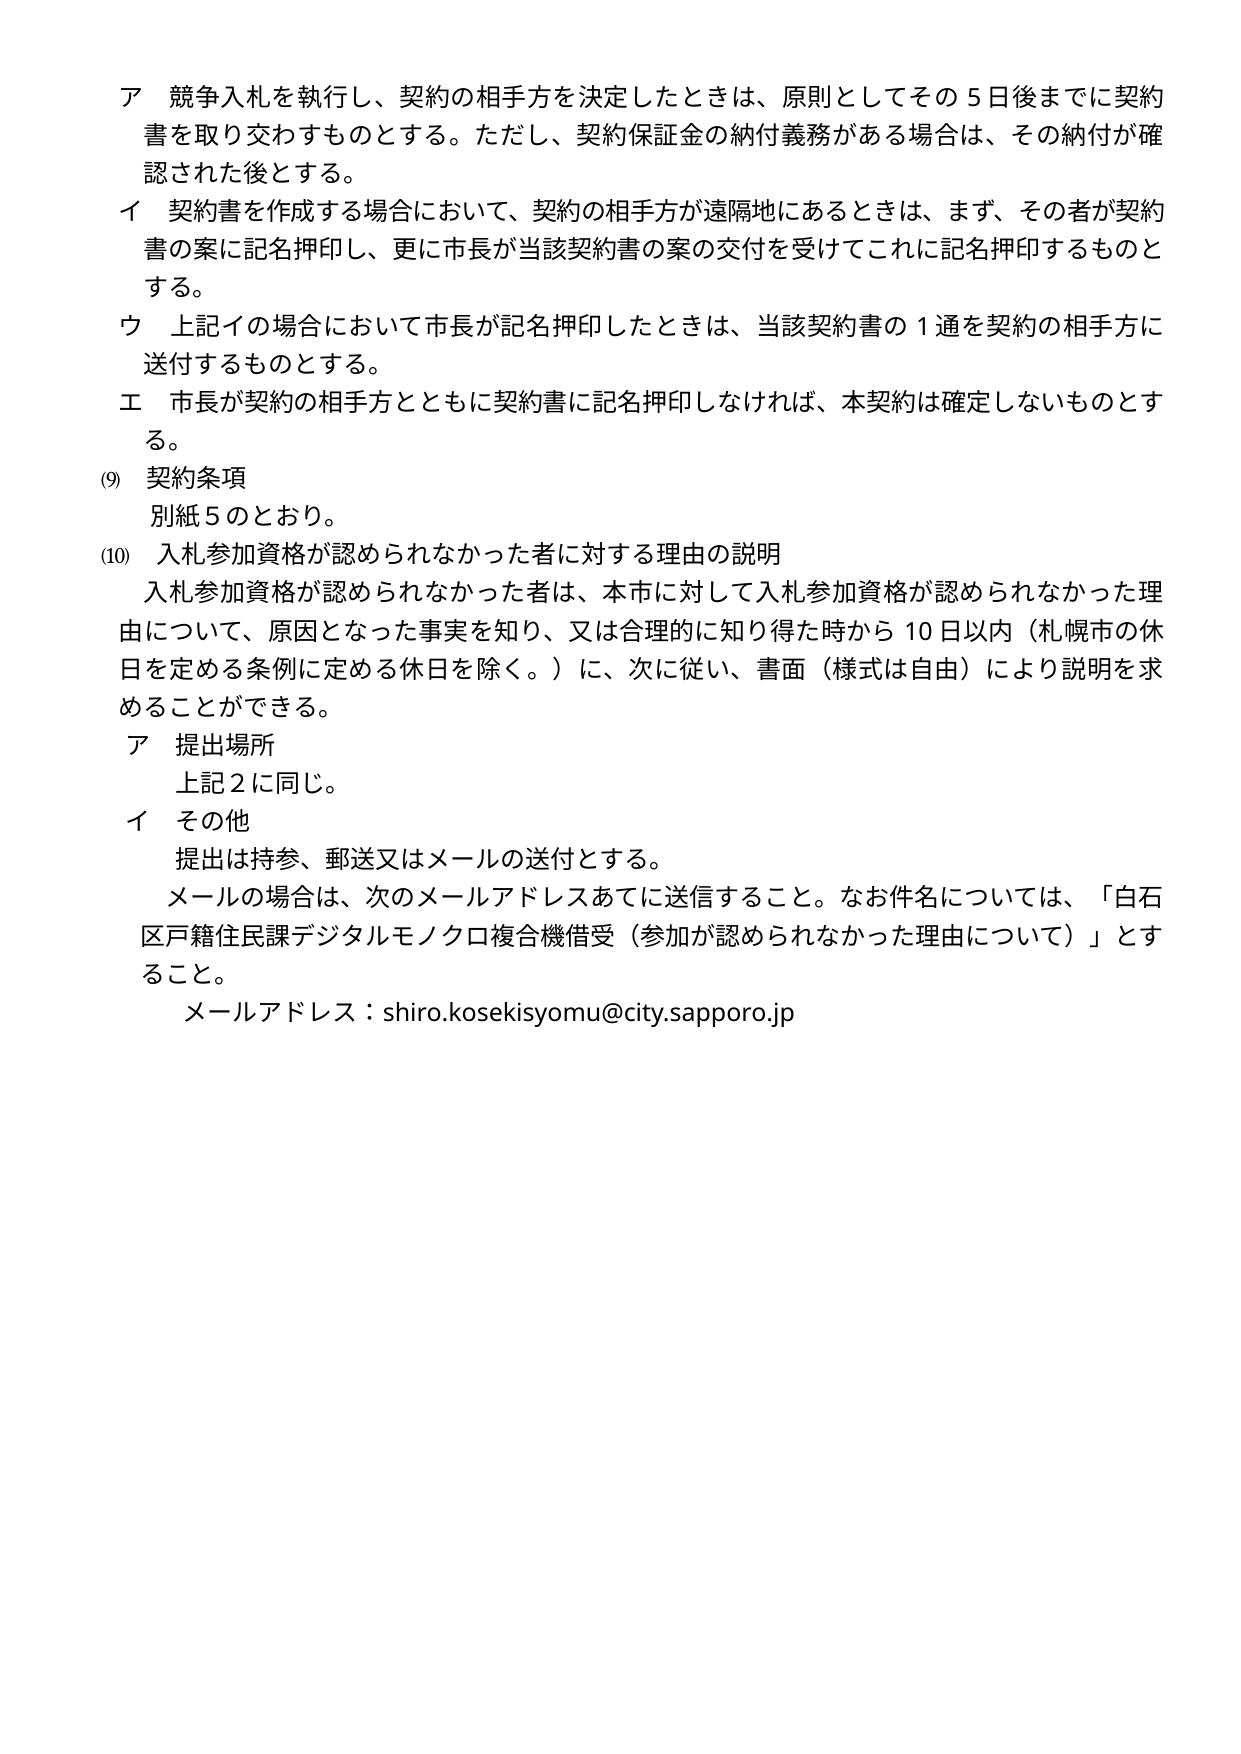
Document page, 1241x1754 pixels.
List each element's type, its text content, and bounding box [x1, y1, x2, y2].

text イ 契約書を作成する場合において、契約の相手方が遠隔地にあるときは、まず、その者が契約書の案に記名押印し、更に市長が当該契約書の案の交付を受けてこれに記名押印するものとする。 [119, 191, 1165, 305]
text ⑼ 契約条項 [75, 458, 1165, 496]
text 入札参加資格が認められなかった者は、本市に対して入札参加資格が認められなかった理由について、原因となった事実を知り、又は合理的に知り得た時から10日以内（札幌市の休日を定める条例に定める休日を除く。）に、次に従い、書面（様式は自由）により説明を求めることができる。 [119, 572, 1165, 724]
text イ その他 [75, 801, 1165, 839]
text ウ 上記イの場合において市長が記名押印したときは、当該契約書の1通を契約の相手方に送付するものとする。 [119, 305, 1165, 381]
text ア 提出場所 [75, 724, 1165, 763]
text メールアドレス：shiro.kosekisyomu@city.sapporo.jp [75, 991, 1165, 1029]
text ア 競争入札を執行し、契約の相手方を決定したときは、原則としてその5日後までに契約書を取り交わすものとする。ただし、契約保証金の納付義務がある場合は、その納付が確認された後とする。 [119, 76, 1165, 191]
text メールの場合は、次のメールアドレスあてに送信すること。なお件名については、「白石区戸籍住民課デジタルモノクロ複合機借受（参加が認められなかった理由について）」とすること。 [141, 877, 1165, 991]
text 上記２に同じ。 [75, 763, 1165, 801]
text ⑽ 入札参加資格が認められなかった者に対する理由の説明 [75, 534, 1165, 572]
text 別紙５のとおり。 [75, 496, 1165, 534]
text エ 市長が契約の相手方とともに契約書に記名押印しなければ、本契約は確定しないものとする。 [119, 381, 1165, 458]
text 提出は持参、郵送又はメールの送付とする。 [75, 839, 1165, 877]
